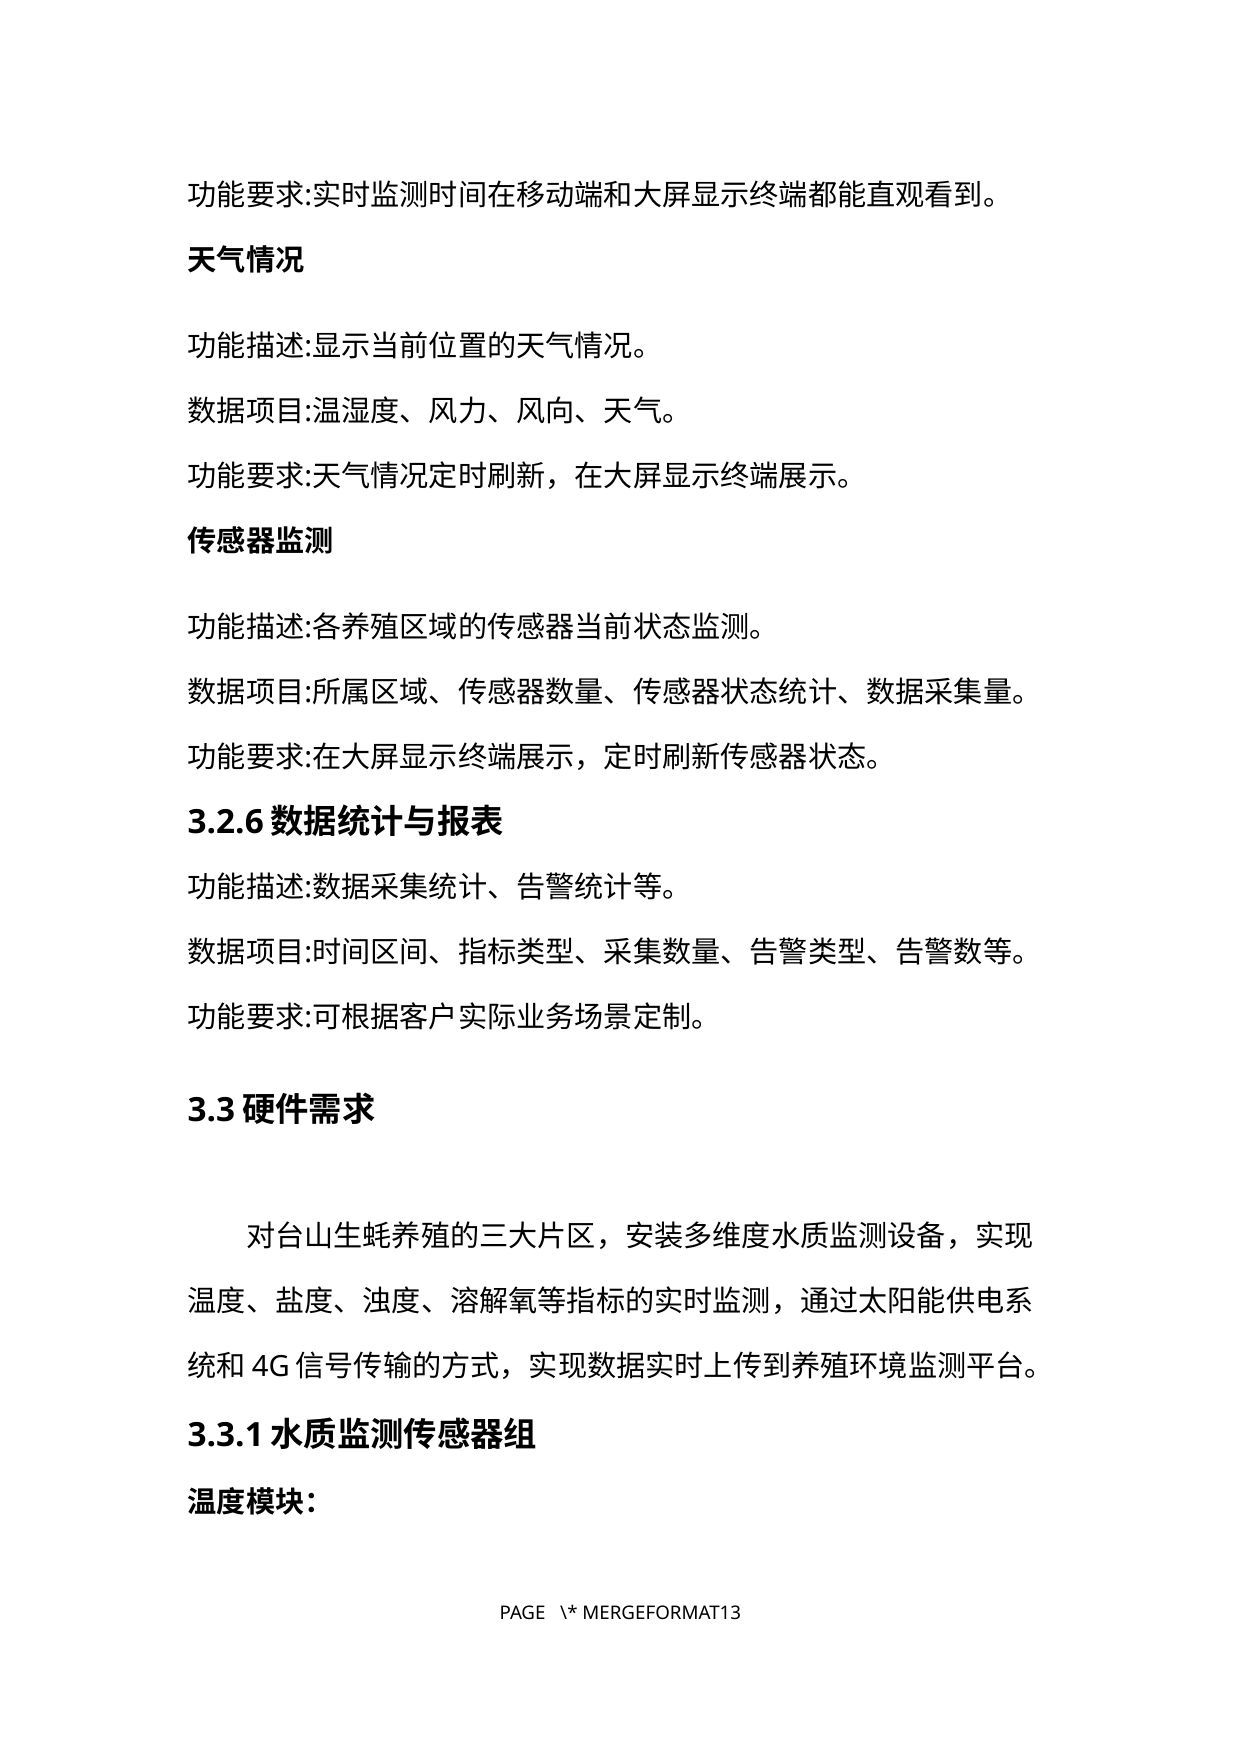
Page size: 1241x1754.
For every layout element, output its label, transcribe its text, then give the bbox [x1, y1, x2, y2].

text 功能要求:可根据客户实际业务场景定制。 [187, 982, 1053, 1047]
text 3.2.6数据统计与报表 [187, 787, 1053, 852]
text 数据项目:所属区域、传感器数量、传感器状态统计、数据采集量。 [187, 657, 1053, 722]
text 传感器监测 [187, 506, 1053, 571]
subtitle 3.3硬件需求 [187, 1074, 1053, 1139]
text 功能要求:实时监测时间在移动端和大屏显示终端都能直观看到。 [187, 160, 1053, 225]
text 功能描述:数据采集统计、告警统计等。 [187, 852, 1053, 917]
text 天气情况 [187, 225, 1053, 290]
text 功能要求:天气情况定时刷新，在大屏显示终端展示。 [187, 441, 1053, 506]
text 数据项目:时间区间、指标类型、采集数量、告警类型、告警数等。 [187, 917, 1053, 982]
text 3.3.1水质监测传感器组 [187, 1399, 1053, 1464]
text 温度模块： [187, 1467, 1053, 1532]
text 功能描述:显示当前位置的天气情况。 [187, 311, 1053, 376]
text 功能要求:在大屏显示终端展示，定时刷新传感器状态。 [187, 722, 1053, 787]
text 功能描述:各养殖区域的传感器当前状态监测。 [187, 592, 1053, 657]
text 对台山生蚝养殖的三大片区，安装多维度水质监测设备，实现温度、盐度、浊度、溶解氧等指标的实时监测，通过太阳能供电系统和4G信号传输的方式，实现数据实时上传到养殖环境监测平台。 [187, 1202, 1053, 1397]
text 数据项目:温湿度、风力、风向、天气。 [187, 376, 1053, 441]
